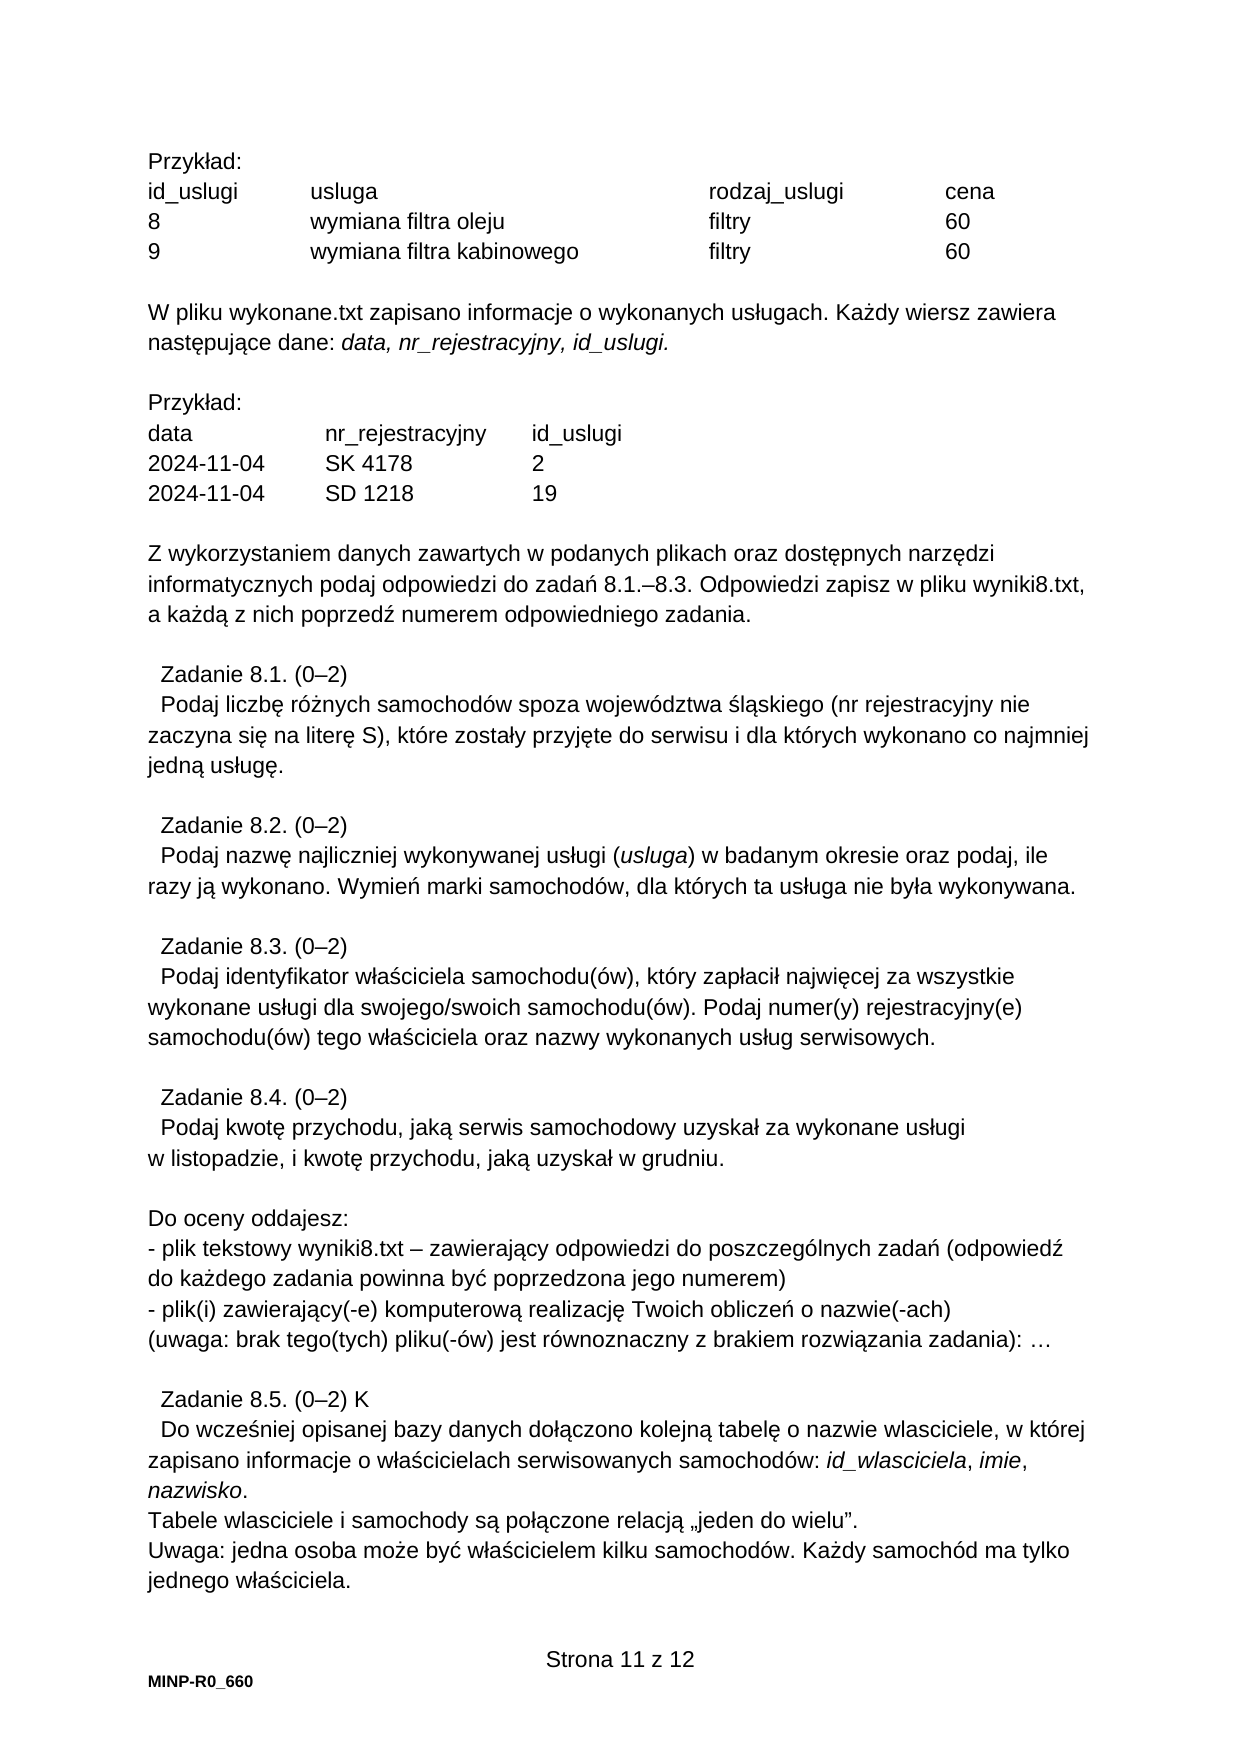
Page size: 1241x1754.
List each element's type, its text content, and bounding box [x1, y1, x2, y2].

text Do wcześniej opisanej bazy danych dołączono kolejną tabelę o nazwie wlasciciele, w której zapisano informacje o właścicielach serwisowanych samochodów: id_wlasciciela, imie, nazwisko. [148, 1416, 1093, 1503]
text Zadanie 8.4. (0–2) [148, 1084, 1093, 1110]
text Zadanie 8.5. (0–2) K [148, 1386, 1093, 1412]
text Zadanie 8.3. (0–2) [148, 933, 1093, 959]
text Przykład: [148, 389, 1093, 416]
text Podaj identyfikator właściciela samochodu(ów), który zapłacił najwięcej za wszystkie wykonane usługi dla swojego/swoich samochodu(ów). Podaj numer(y) rejestracyjny(e) samochodu(ów) tego właściciela oraz nazwy wykonanych usług serwisowych. [148, 963, 1093, 1050]
text 2024-11-04 SD 1218 19 [148, 480, 1093, 506]
text Przykład: [148, 148, 1093, 174]
text 9 wymiana filtra kabinowego filtry 60 [148, 238, 1093, 264]
text Podaj nazwę najliczniej wykonywanej usługi (usluga) w badanym okresie oraz podaj, ile razy ją wykonano. Wymień marki samochodów, dla których ta usługa nie była wykonywana. [148, 842, 1093, 899]
text W pliku wykonane.txt zapisano informacje o wykonanych usługach. Każdy wiersz zawiera następujące dane: data, nr_rejestracyjny, id_uslugi. [148, 299, 1093, 355]
text Uwaga: jedna osoba może być właścicielem kilku samochodów. Każdy samochód ma tylko jednego właściciela. [148, 1537, 1093, 1594]
text Z wykorzystaniem danych zawartych w podanych plikach oraz dostępnych narzędzi informatycznych podaj odpowiedzi do zadań 8.1.–8.3. Odpowiedzi zapisz w pliku wyniki8.txt, a każdą z nich poprzedź numerem odpowiedniego zadania. [148, 540, 1093, 627]
text 8 wymiana filtra oleju filtry 60 [148, 208, 1093, 234]
text Do oceny oddajesz: [148, 1205, 1093, 1231]
text - plik(i) zawierający(-e) komputerową realizację Twoich obliczeń o nazwie(-ach) (uwaga: brak tego(tych) pliku(-ów) jest równoznaczny z brakiem rozwiązania zadania): … [148, 1296, 1093, 1352]
text Tabele wlasciciele i samochody są połączone relacją „jeden do wielu”. [148, 1507, 1093, 1533]
text Zadanie 8.1. (0–2) [148, 661, 1093, 687]
text 2024-11-04 SK 4178 2 [148, 450, 1093, 476]
text data nr_rejestracyjny id_uslugi [148, 419, 1093, 446]
text id_uslugi usluga rodzaj_uslugi cena [148, 178, 1093, 204]
text Podaj kwotę przychodu, jaką serwis samochodowy uzyskał za wykonane usługi w listopadzie, i kwotę przychodu, jaką uzyskał w grudniu. [148, 1114, 1093, 1171]
text - plik tekstowy wyniki8.txt – zawierający odpowiedzi do poszczególnych zadań (odpowiedź do każdego zadania powinna być poprzedzona jego numerem) [148, 1235, 1093, 1292]
text Podaj liczbę różnych samochodów spoza województwa śląskiego (nr rejestracyjny nie zaczyna się na literę S), które zostały przyjęte do serwisu i dla których wykonano co najmniej jedną usługę. [148, 691, 1093, 778]
text Zadanie 8.2. (0–2) [148, 812, 1093, 838]
